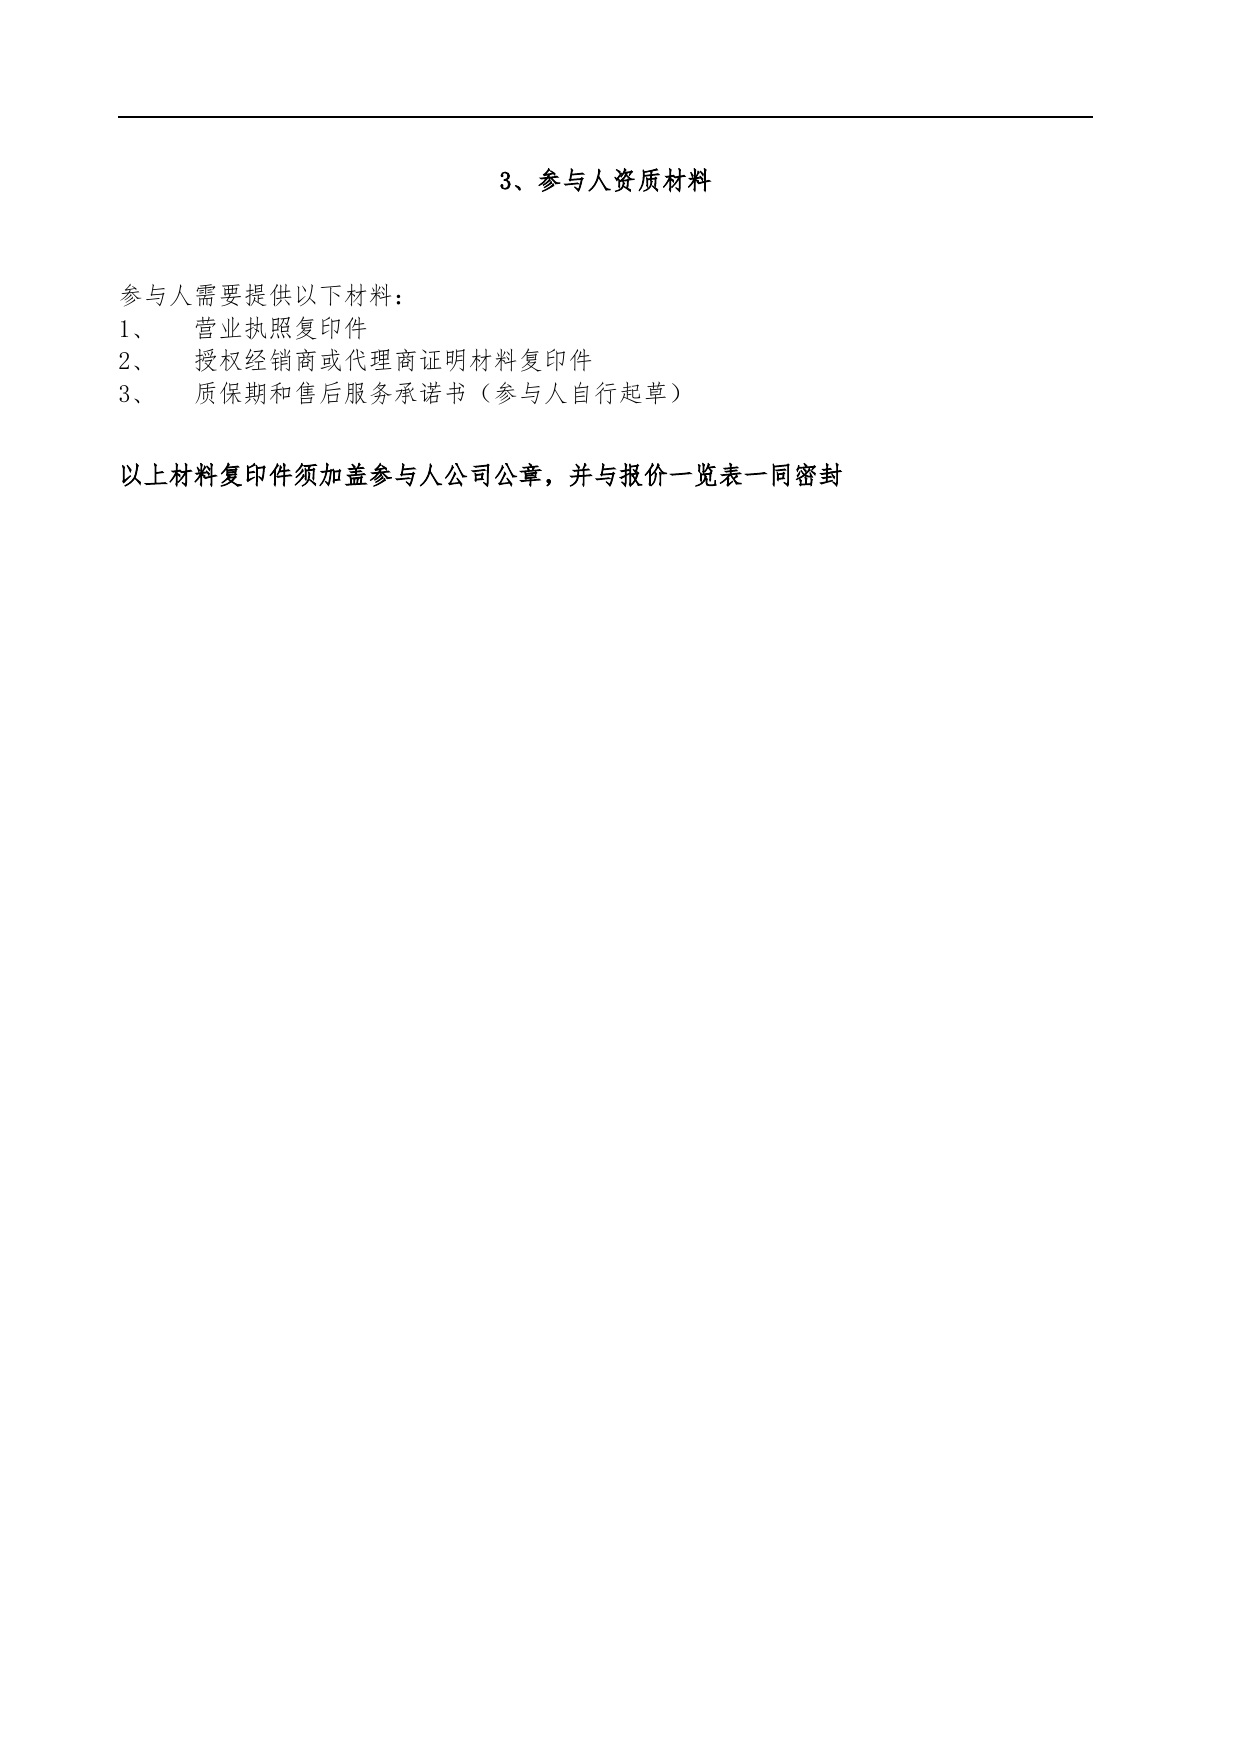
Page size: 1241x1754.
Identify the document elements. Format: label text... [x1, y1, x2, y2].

list 营业执照复印件 [118, 310, 1093, 342]
text 参与人需要提供以下材料： [118, 277, 1093, 310]
text 以上材料复印件须加盖参与人公司公章，并与报价一览表一同密封 [118, 457, 1093, 489]
text 3、参与人资质材料 [118, 162, 1093, 194]
list 质保期和售后服务承诺书（参与人自行起草） [118, 375, 1093, 407]
list 授权经销商或代理商证明材料复印件 [118, 342, 1093, 375]
